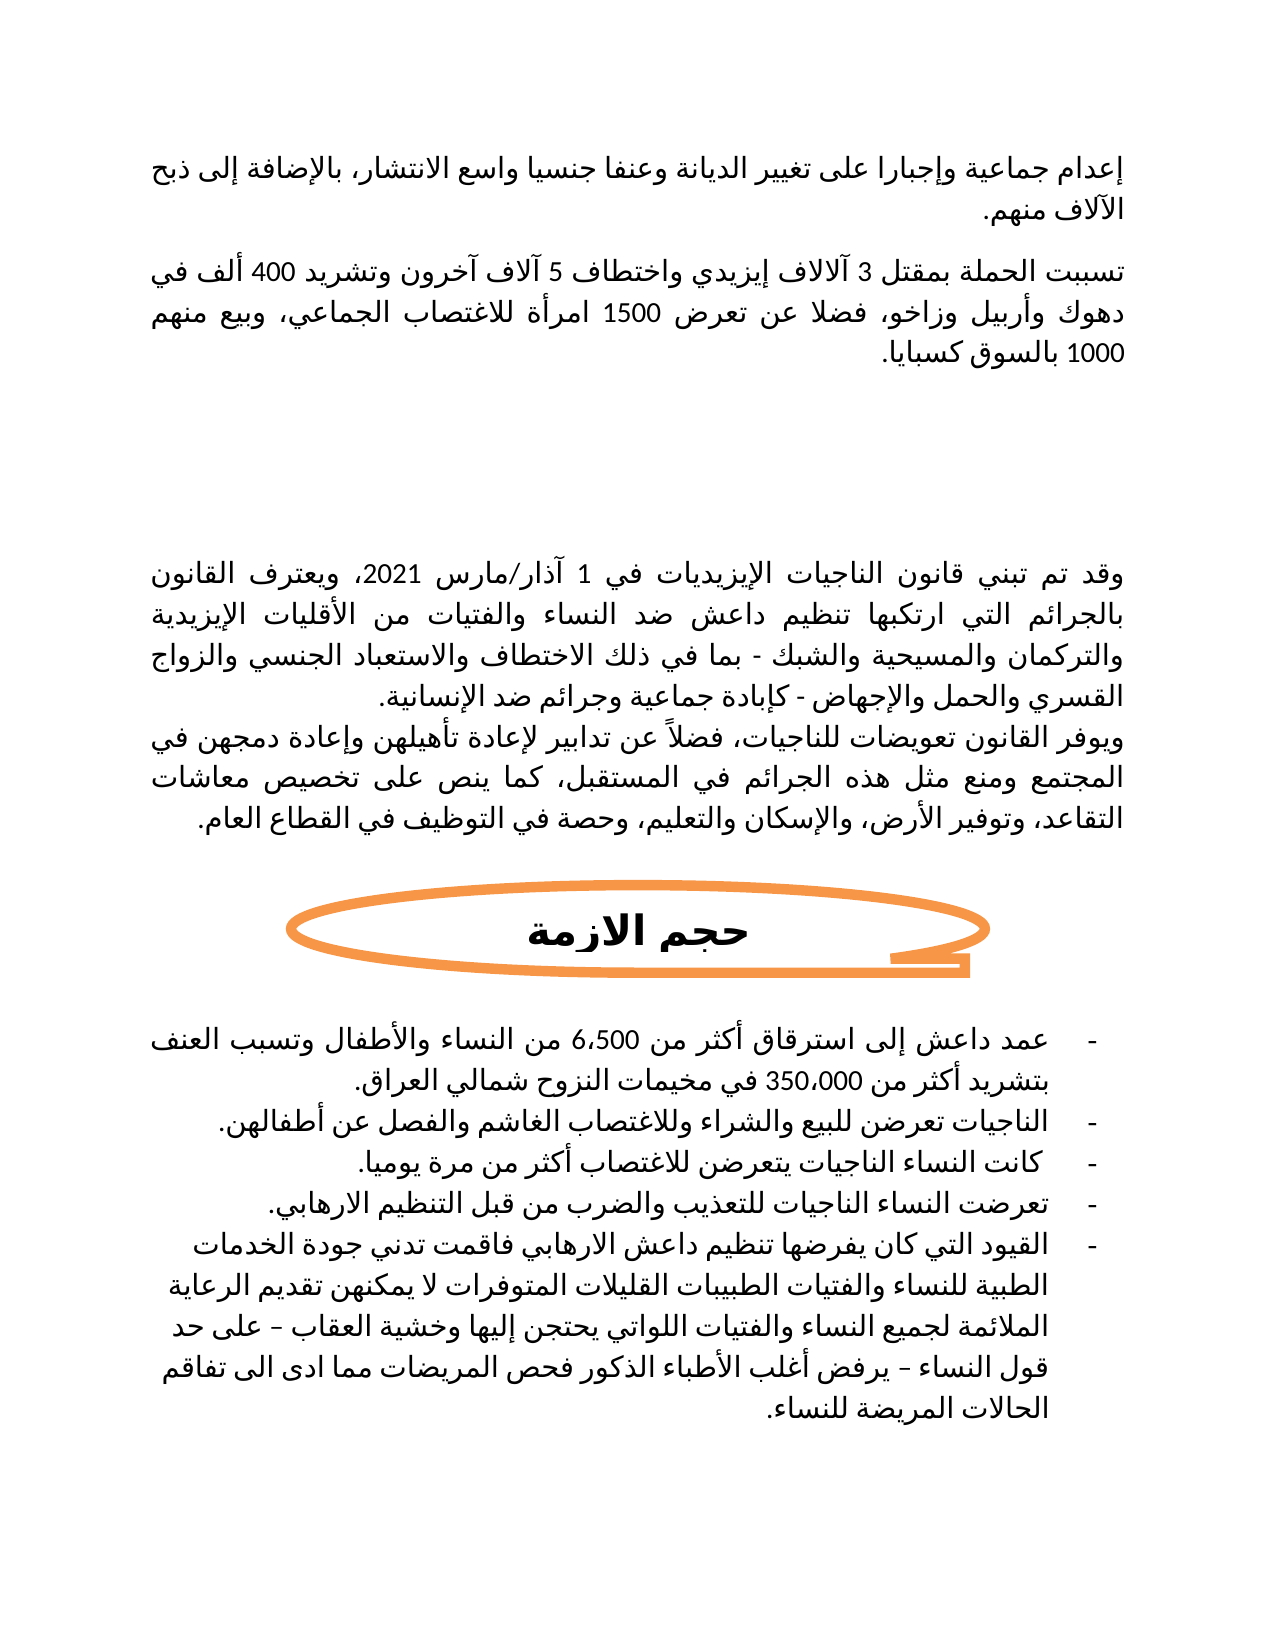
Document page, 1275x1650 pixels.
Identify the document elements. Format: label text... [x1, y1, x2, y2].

text تسببت الحملة بمقتل 3 آلالاف إيزيدي واختطاف 5 آلاف آخرون وتشريد 400 ألف في دهوك وأربيل وزاخو، فضلا عن تعرض 1500 امرأة للاغتصاب الجماعي، وبيع منهم 1000 بالسوق كسبايا. [150, 253, 1125, 370]
list كانت النساء الناجيات يتعرضن للاغتصاب أكثر من مرة يوميا. [150, 1144, 1087, 1180]
text ويوفر القانون تعويضات للناجيات، فضلاً عن تدابير لإعادة تأهيلهن وإعادة دمجهن في المجتمع ومنع مثل هذه الجرائم في المستقبل، كما ينص على تخصيص معاشات التقاعد، وتوفير الأرض، والإسكان والتعليم، وحصة في التوظيف في القطاع العام. [150, 719, 1125, 836]
list القيود التي كان يفرضها تنظيم داعش الارهابي فاقمت تدني جودة الخدمات الطبية للنساء والفتيات الطبيبات القليلات المتوفرات لا يمكنهن تقديم الرعاية الملائمة لجميع النساء والفتيات اللواتي يحتجن إليها وخشية العقاب – على حد قول النساء – يرفض أغلب الأطباء الذكور فحص المريضات مما ادى الى تفاقم الحالات المريضة للنساء. [150, 1226, 1087, 1425]
list عمد داعش إلى استرقاق أكثر من 6،500 من النساء والأطفال وتسبب العنف بتشريد أكثر من 350،000 في مخيمات النزوح شمالي العراق. [150, 1021, 1087, 1098]
text وقد تم تبني قانون الناجيات الإيزيديات في 1 آذار/مارس 2021، ويعترف القانون بالجرائم التي ارتكبها تنظيم داعش ضد النساء والفتيات من الأقليات الإيزيدية والتركمان والمسيحية والشبك - بما في ذلك الاختطاف والاستعباد الجنسي والزواج القسري والحمل والإجهاض - كإبادة جماعية وجرائم ضد الإنسانية. [150, 555, 1125, 713]
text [150, 150, 1125, 227]
list تعرضت النساء الناجيات للتعذيب والضرب من قبل التنظيم الارهابي. [150, 1185, 1087, 1221]
list الناجيات تعرضن للبيع والشراء وللاغتصاب الغاشم والفصل عن أطفالهن. [150, 1103, 1087, 1139]
